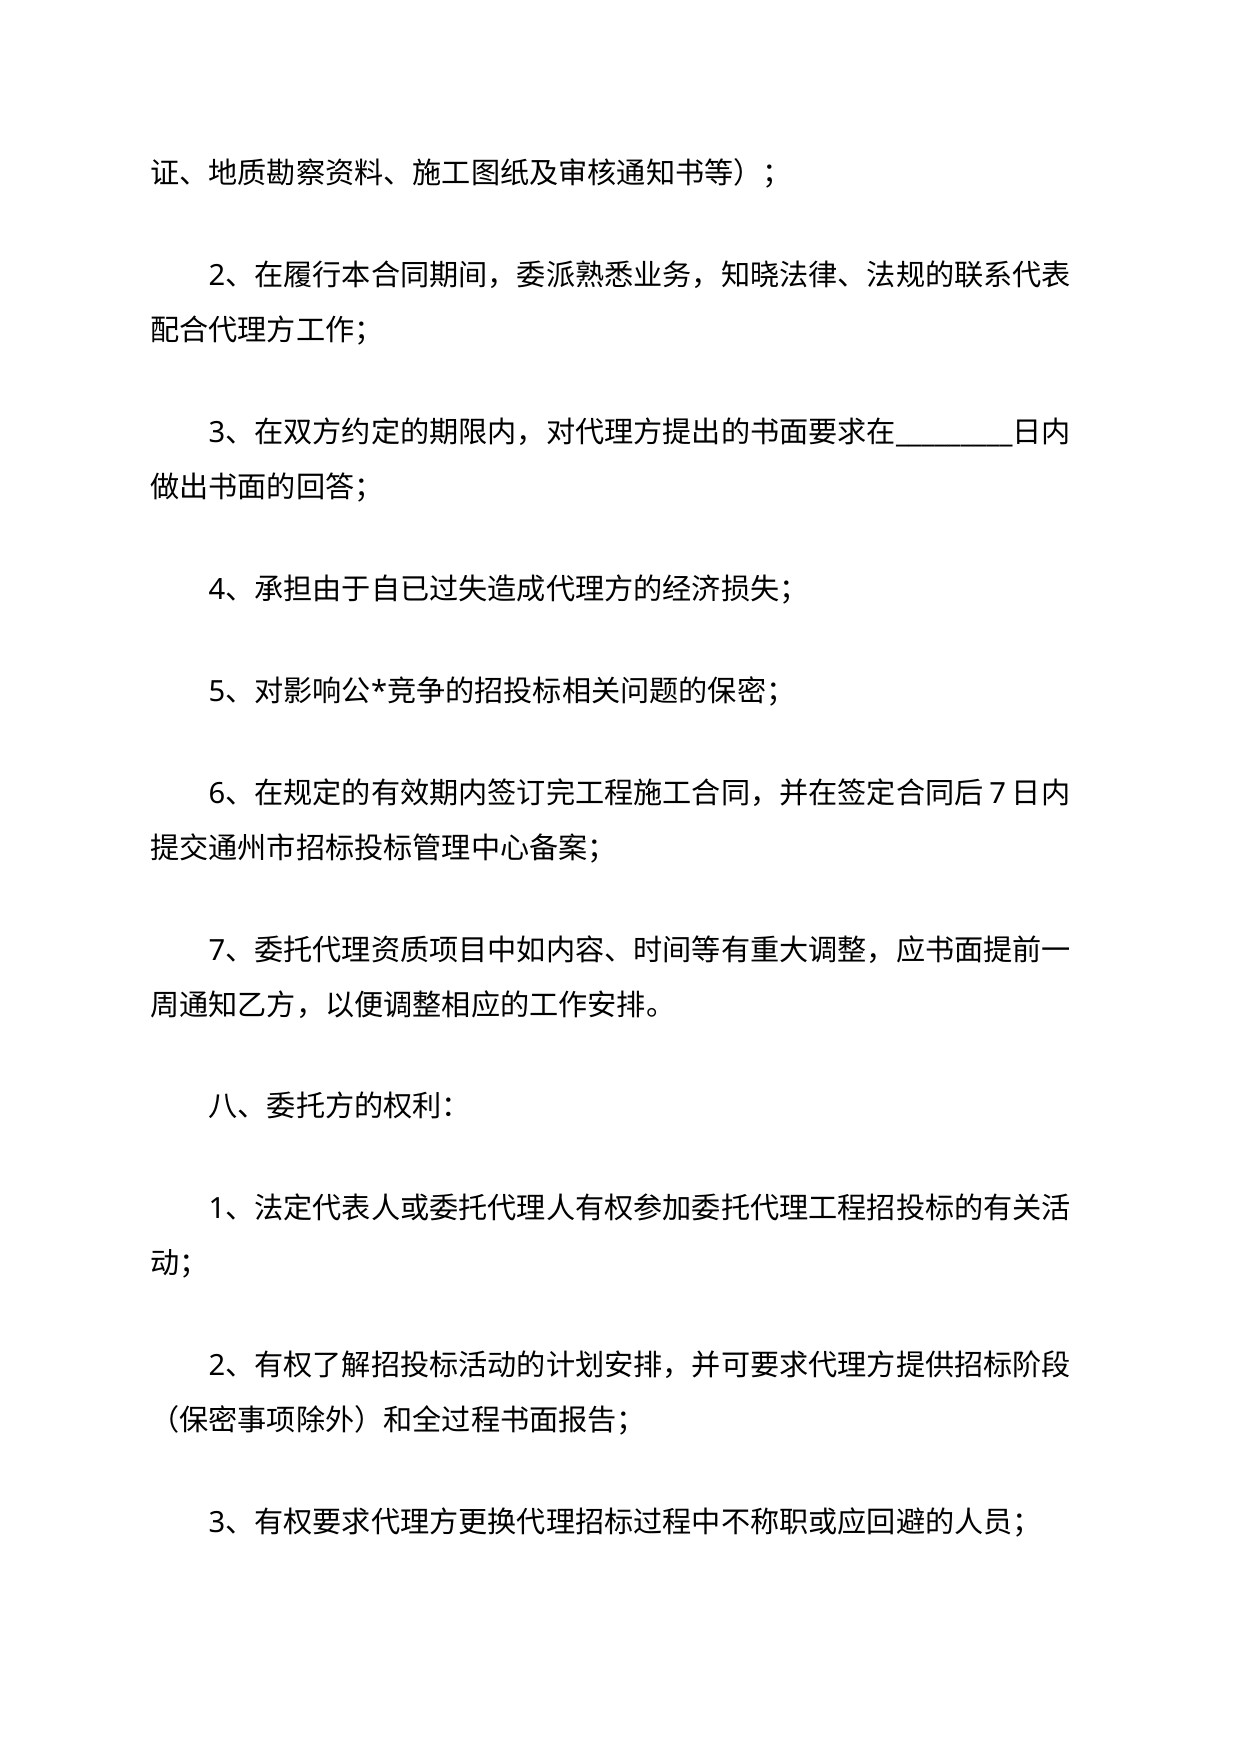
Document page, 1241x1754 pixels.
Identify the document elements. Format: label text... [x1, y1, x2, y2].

text 6、在规定的有效期内签订完工程施工合同，并在签定合同后7日内提交通州市招标投标管理中心备案； [150, 769, 1090, 867]
text 7、委托代理资质项目中如内容、时间等有重大调整，应书面提前一周通知乙方，以便调整相应的工作安排。 [150, 926, 1090, 1023]
text 2、有权了解招投标活动的计划安排，并可要求代理方提供招标阶段（保密事项除外）和全过程书面报告； [150, 1341, 1090, 1439]
text 3、在双方约定的期限内，对代理方提出的书面要求在_________日内做出书面的回答； [150, 408, 1090, 506]
text 4、承担由于自已过失造成代理方的经济损失； [150, 565, 1090, 608]
text 1、法定代表人或委托代理人有权参加委托代理工程招投标的有关活动； [150, 1184, 1090, 1282]
text 3、有权要求代理方更换代理招标过程中不称职或应回避的人员； [150, 1498, 1090, 1541]
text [150, 150, 1090, 192]
text 八、委托方的权利： [150, 1083, 1090, 1125]
text 5、对影响公*竞争的招投标相关问题的保密； [150, 667, 1090, 710]
text 2、在履行本合同期间，委派熟悉业务，知晓法律、法规的联系代表配合代理方工作； [150, 252, 1090, 349]
